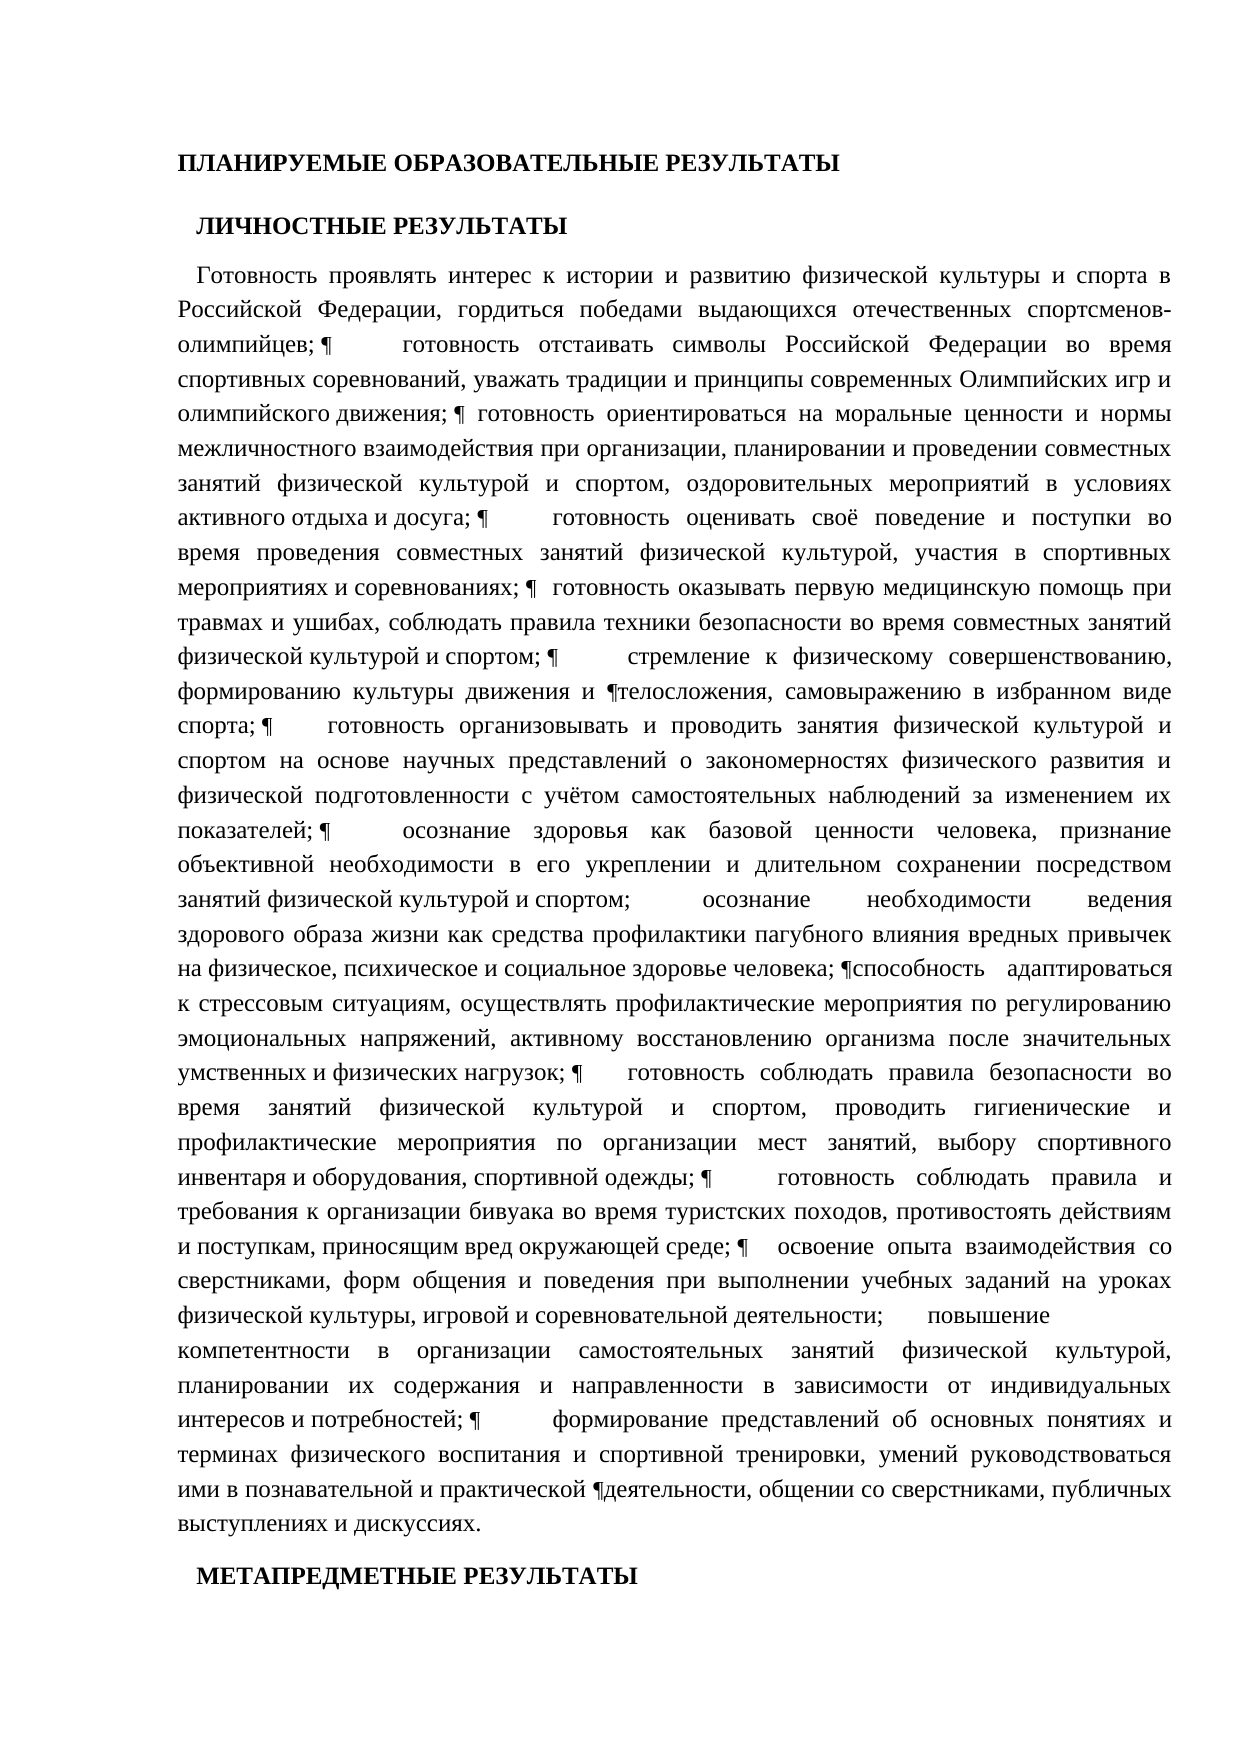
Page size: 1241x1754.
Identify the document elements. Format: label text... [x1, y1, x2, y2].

text Готовность проявлять интерес к истории и развитию физической культуры и спорта в Российской Федерации, гордиться победами выдающихся отечественных спортсменов-олимпийцев; ¶ готовность отстаивать символы Российской Федерации во время спортивных соревнований, уважать традиции и принципы современных Олимпийских игр и олимпийского движения; ¶ готовность ориентироваться на моральные ценности и нормы межличностного взаимодействия при организации, планировании и проведении совместных занятий физической культурой и спортом, оздоровительных мероприятий в условиях активного отдыха и досуга; ¶ готовность оценивать своё поведение и поступки во время проведения совместных занятий физической культурой, участия в спортивных мероприятиях и соревнованиях; ¶ готовность оказывать первую медицинскую помощь при травмах и ушибах, соблюдать правила техники безопасности во время совместных занятий физической культурой и спортом; ¶ стремление к физическому совершенствованию, формированию культуры движения и ¶телосложения, самовыражению в избранном виде спорта; ¶ готовность организовывать и проводить занятия физической культурой и спортом на основе научных представлений о закономерностях физического развития и физической подготовленности с учётом самостоятельных наблюдений за изменением их показателей; ¶ осознание здоровья как базовой ценности человека, признание объективной необходимости в его укреплении и длительном сохранении посредством занятий физической культурой и спортом; осознание необходимости ведения здорового образа жизни как средства профилактики пагубного влияния вредных привычек на физическое, психическое и социальное здоровье человека; ¶ способность адаптироваться к стрессовым ситуациям, осуществлять профилактические мероприятия по регулированию эмоциональных напряжений, активному восстановлению организма после значительных умственных и физичес​ких нагрузок; ¶ готовность соблюдать правила безопасности во время занятий физической культурой и спортом, проводить гигиенические и профилактические мероприятия по организации мест занятий, выбору спортивного инвентаря и оборудования, спортивной одежды; ¶ готовность соблюдать правила и требования к организации бивуака во время туристских походов, противостоять действиям и поступкам, приносящим вред окружающей среде; ¶ освоение опыта взаимодействия со сверстниками, форм общения и поведения при выполнении учебных заданий на уроках физической культуры, игровой и соревновательной деятельности; повышение компетентности в организации самостоятельных занятий физической культурой, планировании их содержания и направленности в зависимости от индивидуальных интересов и потребностей; ¶ формирование представлений об основных понятиях и терминах физического воспитания и спортивной тренировки, умений руководствоваться ими в познавательной и практической ¶деятельности, общении со сверстниками, публичных выступлениях и дискуссиях. [177, 260, 1172, 1537]
text ЛИЧНОСТНЫЕ РЕЗУЛЬТАТЫ [196, 213, 1172, 240]
text МЕТАПРЕДМЕТНЫЕ РЕЗУЛЬТАТЫ [196, 1563, 1172, 1590]
text ПЛАНИРУЕМЫЕ ОБРАЗОВАТЕЛЬНЫЕ РЕЗУЛЬТАТЫ [177, 149, 1172, 177]
